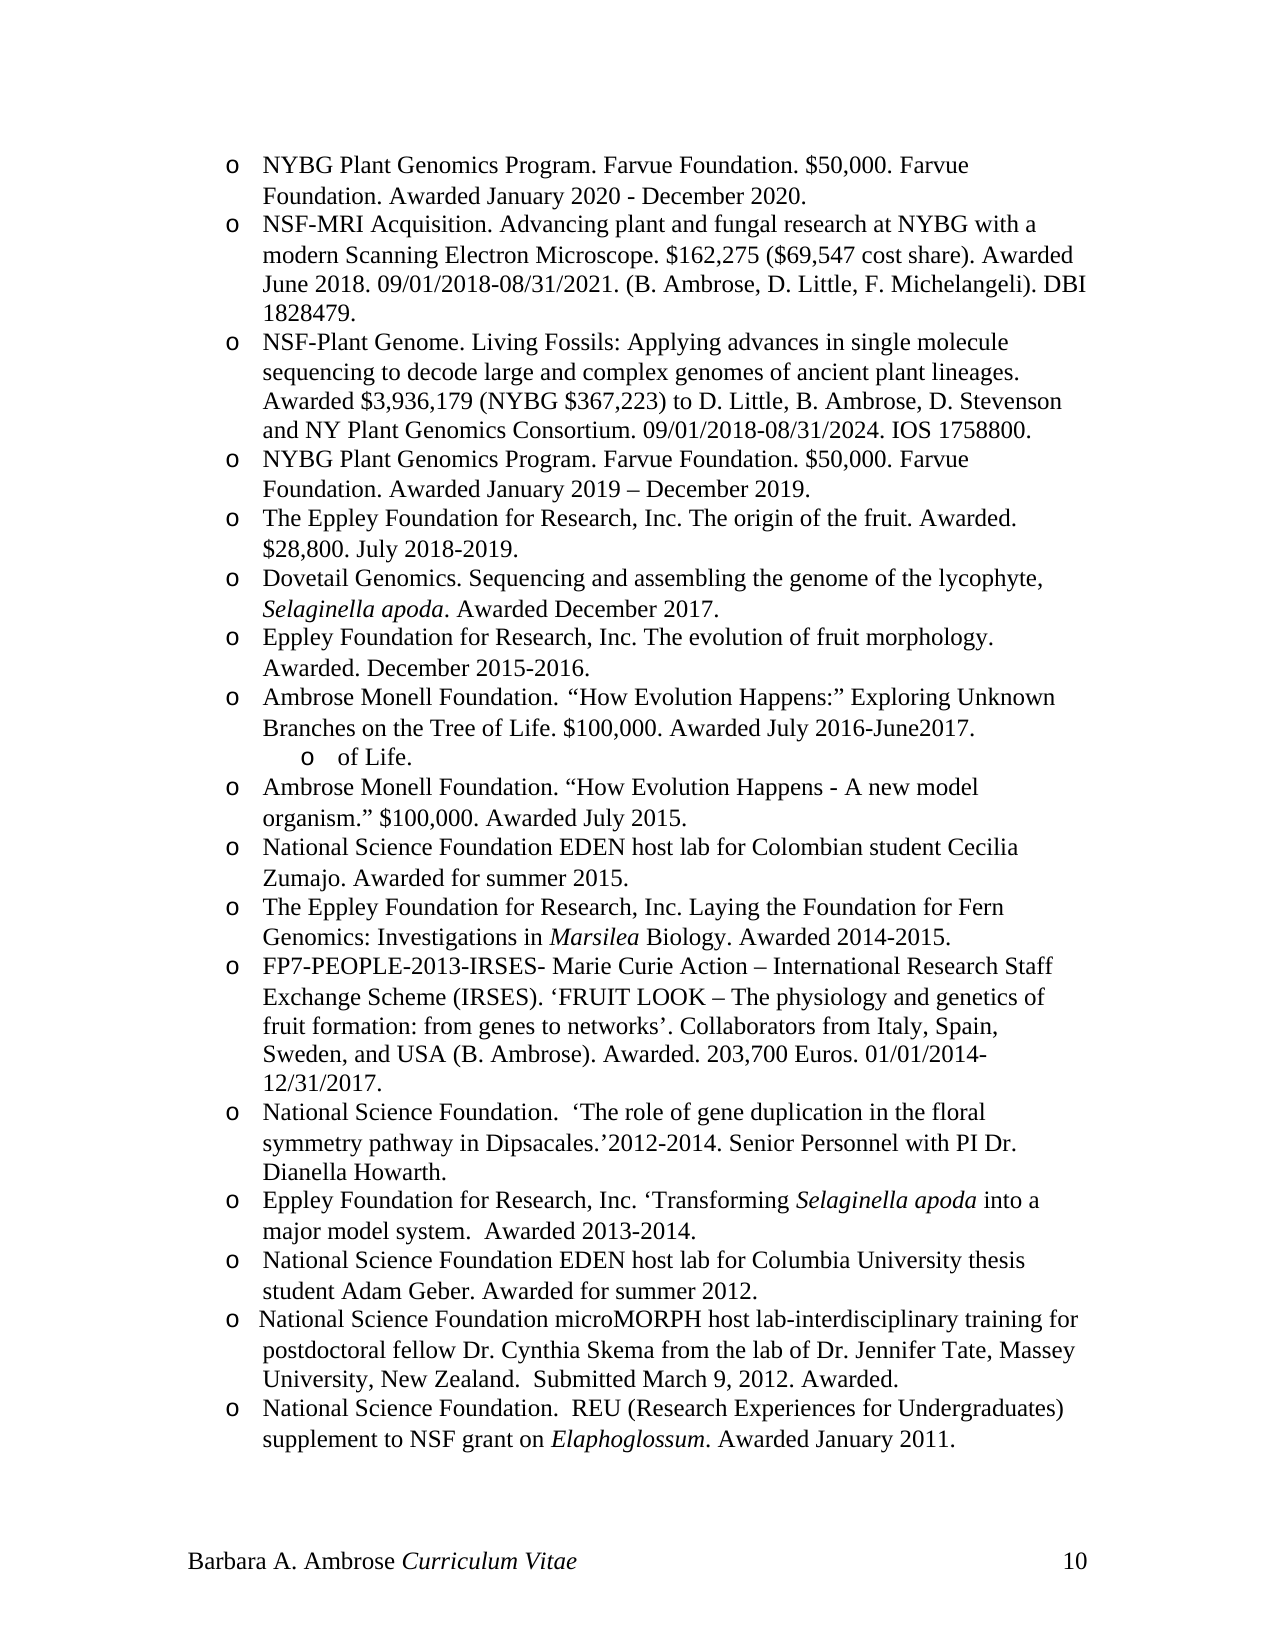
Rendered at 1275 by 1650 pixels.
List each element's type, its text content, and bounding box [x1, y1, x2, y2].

list National Science Foundation EDEN host lab for Columbia University thesis student Adam Geber. Awarded for summer 2012. [225, 1245, 1087, 1304]
list Eppley Foundation for Research, Inc. The evolution of fruit morphology. Awarded. December 2015-2016. [225, 622, 1087, 682]
list Ambrose Monell Foundation. “How Evolution Happens - A new model organism.” $100,000. Awarded July 2015. [225, 772, 1087, 832]
list Dovetail Genomics. Sequencing and assembling the genome of the lycophyte, Selaginella apoda. Awarded December 2017. [225, 563, 1087, 622]
list National Science Foundation EDEN host lab for Colombian student Cecilia Zumajo. Awarded for summer 2015. [225, 832, 1087, 892]
list National Science Foundation. ‘The role of gene duplication in the floral symmetry pathway in Dipsacales.’2012-2014. Senior Personnel with PI Dr. Dianella Howarth. [225, 1097, 1087, 1185]
list FP7-PEOPLE-2013-IRSES- Marie Curie Action – International Research Staff Exchange Scheme (IRSES). ‘FRUIT LOOK – The physiology and genetics of fruit formation: from genes to networks’. Collaborators from Italy, Spain, Sweden, and USA (B. Ambrose). Awarded. 203,700 Euros. 01/01/2014-12/31/2017. [225, 951, 1087, 1097]
list National Science Foundation microMORPH host lab-interdisciplinary training for postdoctoral fellow Dr. Cynthia Skema from the lab of Dr. Jennifer Tate, Massey University, New Zealand. Submitted March 9, 2012. Awarded. [225, 1304, 1087, 1393]
list The Eppley Foundation for Research, Inc. Laying the Foundation for Fern Genomics: Investigations in Marsilea Biology. Awarded 2014-2015. [225, 892, 1087, 951]
list Ambrose Monell Foundation. “How Evolution Happens:” Exploring Unknown Branches on the Tree of Life. $100,000. Awarded July 2016-June2017. [225, 682, 1087, 742]
list NSF-Plant Genome. Living Fossils: Applying advances in single molecule sequencing to decode large and complex genomes of ancient plant lineages. Awarded $3,936,179 (NYBG $367,223) to D. Little, B. Ambrose, D. Stevenson and NY Plant Genomics Consortium. 09/01/2018-08/31/2024. IOS 1758800. [225, 327, 1087, 444]
list NYBG Plant Genomics Program. Farvue Foundation. $50,000. Farvue Foundation. Awarded January 2019 – December 2019. [225, 444, 1087, 503]
list The Eppley Foundation for Research, Inc. The origin of the fruit. Awarded. $28,800. July 2018-2019. [225, 503, 1087, 563]
list Eppley Foundation for Research, Inc. ‘Transforming Selaginella apoda into a major model system. Awarded 2013-2014. [225, 1185, 1087, 1245]
list National Science Foundation. REU (Research Experiences for Undergraduates) supplement to NSF grant on Elaphoglossum. Awarded January 2011. [225, 1393, 1087, 1452]
list NSF-MRI Acquisition. Advancing plant and fungal research at NYBG with a modern Scanning Electron Microscope. $162,275 ($69,547 cost share). Awarded June 2018. 09/01/2018-08/31/2021. (B. Ambrose, D. Little, F. Michelangeli). DBI 1828479. [225, 209, 1087, 327]
list of Life. [300, 742, 1087, 772]
list NYBG Plant Genomics Program. Farvue Foundation. $50,000. Farvue Foundation. Awarded January 2020 - December 2020. [225, 150, 1087, 209]
